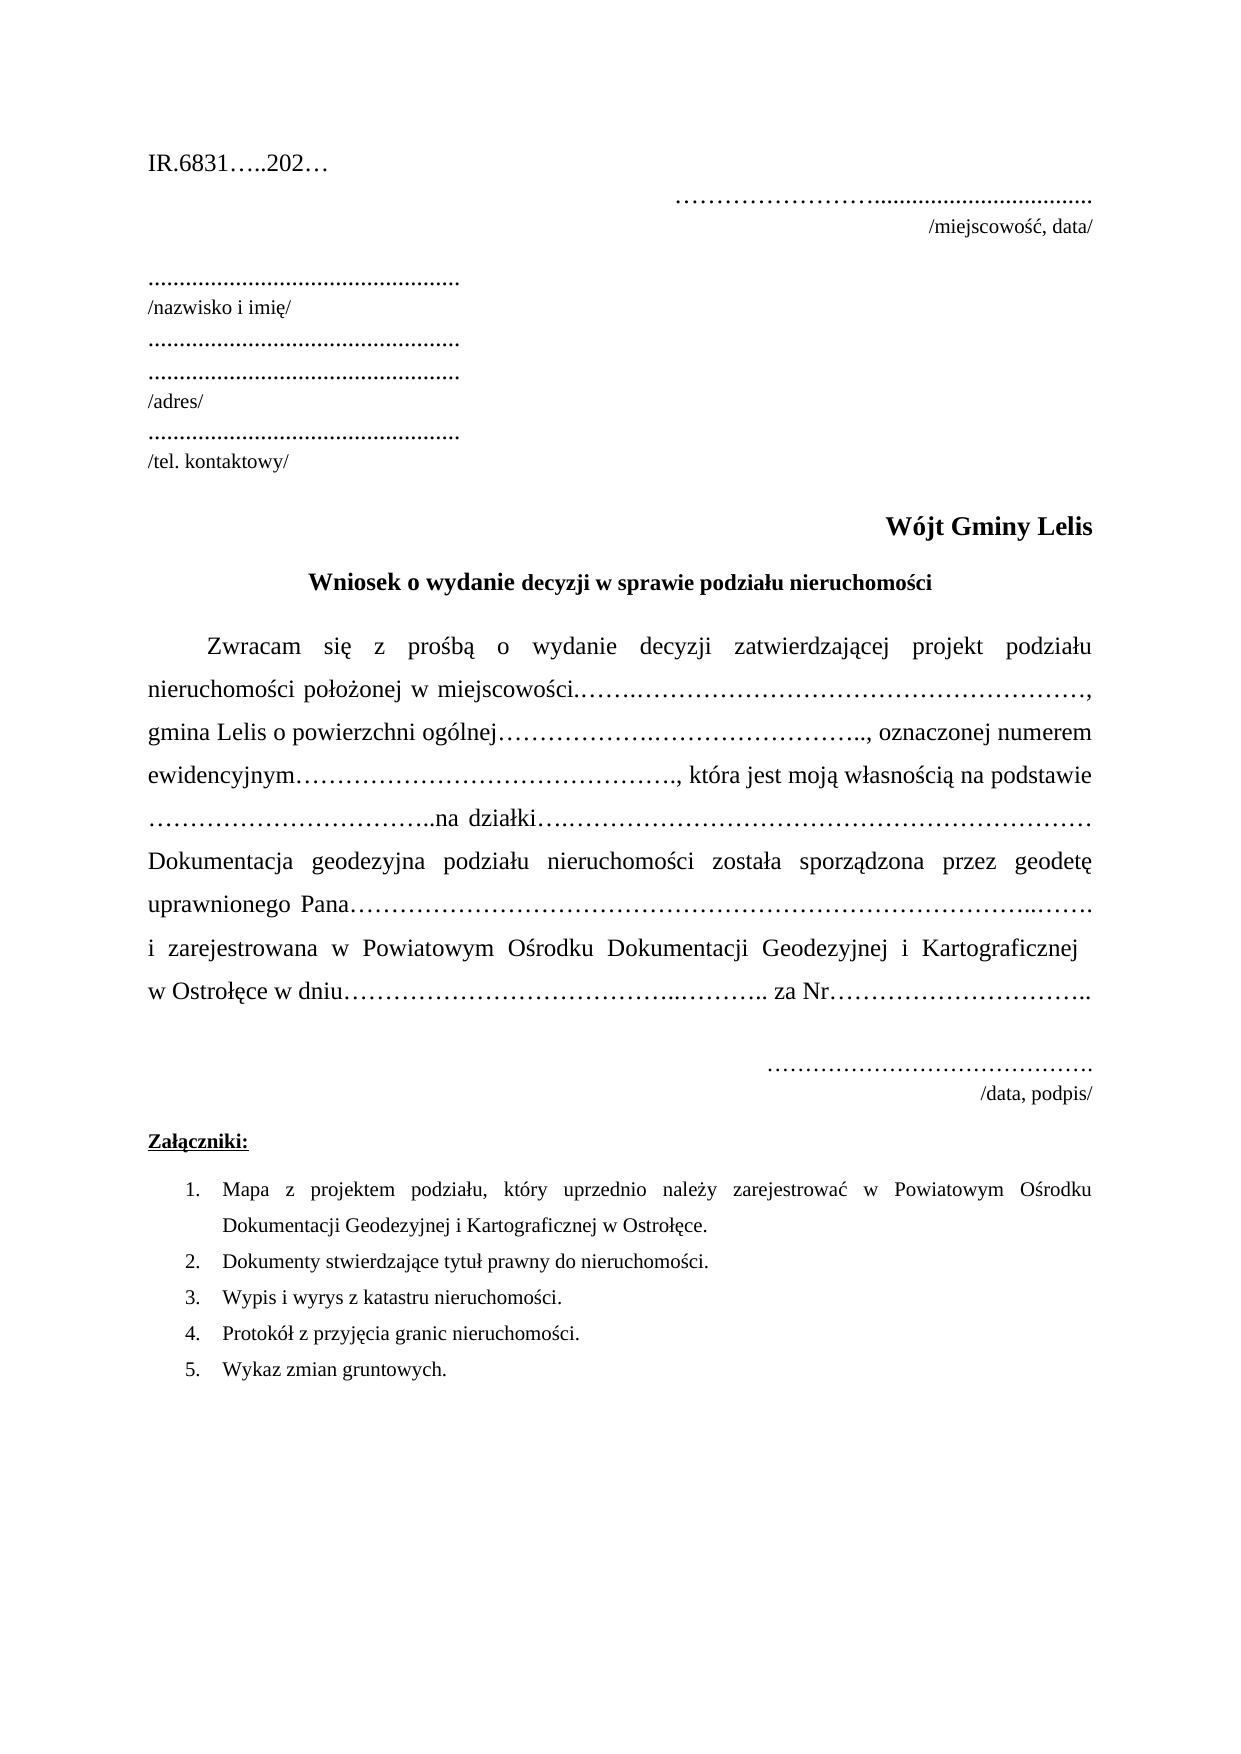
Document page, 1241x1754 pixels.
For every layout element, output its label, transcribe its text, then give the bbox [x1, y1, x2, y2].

text ……………………................................... [148, 181, 1093, 209]
text /data, podpis/ [148, 1080, 1093, 1104]
text /nazwisko i imię/ [148, 295, 1093, 319]
text IR.6831…..202… [148, 148, 1093, 176]
list Dokumenty stwierdzające tytuł prawny do nieruchomości. [185, 1249, 1093, 1273]
text /miejscowość, data/ [148, 214, 1093, 238]
list Mapa z projektem podziału, który uprzednio należy zarejestrować w Powiatowym Ośrodku Dokumentacji Geodezyjnej i Kartograficznej w Ostrołęce. [185, 1177, 1093, 1237]
text .................................................. [148, 262, 1093, 291]
list Załączniki: [148, 1129, 1093, 1153]
text Wójt Gminy Lelis [797, 510, 1093, 541]
text .................................................. [148, 416, 1093, 445]
text Wniosek o wydanie decyzji w sprawie podziału nieruchomości [148, 567, 1093, 595]
text /adres/ [148, 389, 1093, 413]
text /tel. kontaktowy/ [148, 449, 1093, 473]
list Wykaz zmian gruntowych. [185, 1357, 1093, 1381]
text .................................................. [148, 356, 1093, 384]
list Wypis i wyrys z katastru nieruchomości. [185, 1285, 1093, 1309]
text .................................................. [148, 323, 1093, 351]
text ……………………………………. [148, 1050, 1093, 1077]
text Zwracam się z prośbą o wydanie decyzji zatwierdzającej projekt podziału nieruchomości położonej w miejscowości.…….………………………………………………, gmina Lelis o powierzchni ogólnej……………….…………………….., oznaczonej numerem ewidencyjnym………………………………………., która jest moją własnością na podstawie ……………………………..na działki….……………………………………………………… Dokumentacja geodezyjna podziału nieruchomości została sporządzona przez geodetę uprawnionego Pana………………………………………………………………………..……. i zarejestrowana w Powiatowym Ośrodku Dokumentacji Geodezyjnej i Kartograficznej w Ostrołęce w dniu…………………………………..……….. za Nr………………………….. [148, 631, 1093, 1004]
list Protokół z przyjęcia granic nieruchomości. [185, 1321, 1093, 1345]
